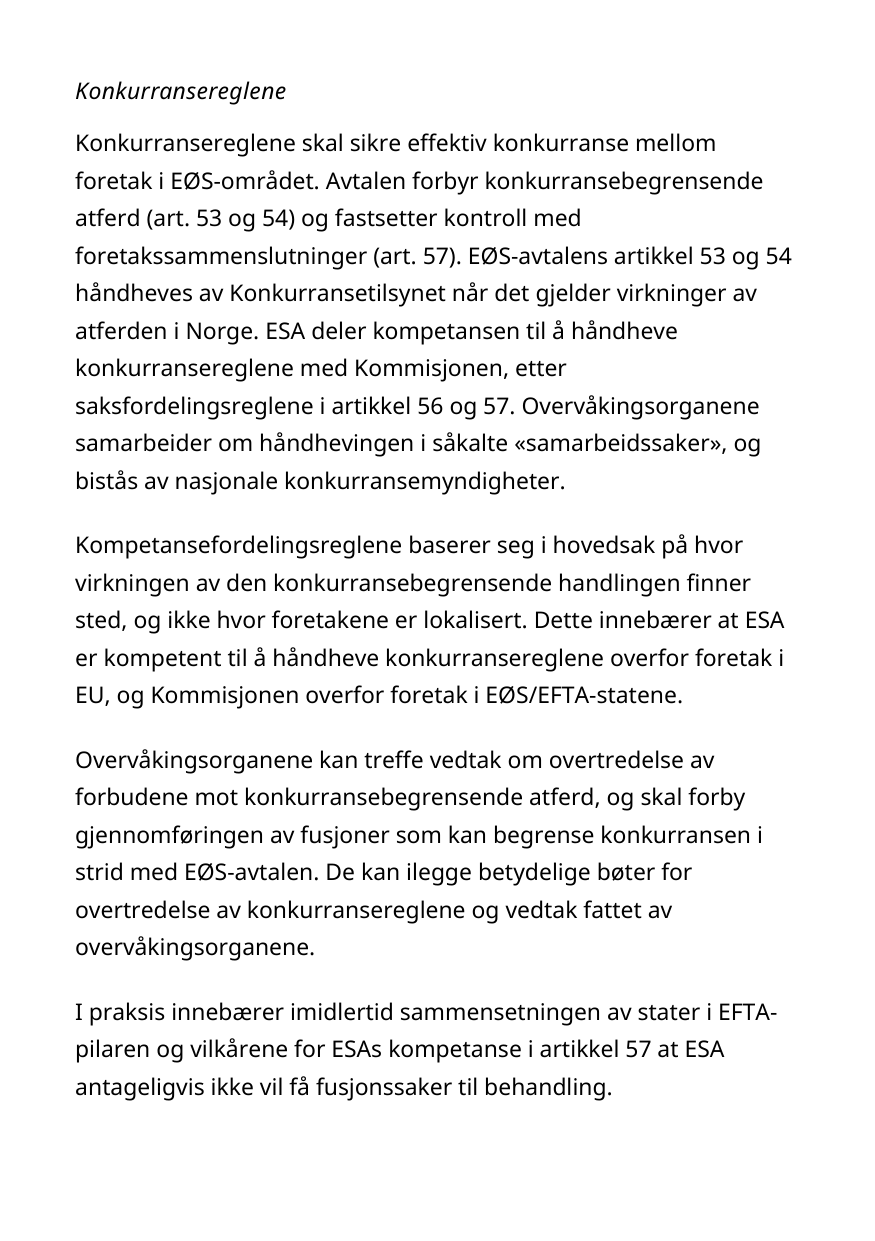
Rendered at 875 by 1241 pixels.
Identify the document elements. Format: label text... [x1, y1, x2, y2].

text Overvåkingsorganene kan treffe vedtak om overtredelse av forbudene mot konkurransebegrensende atferd, og skal forby gjennomføringen av fusjoner som kan begrense konkurransen i strid med EØS-avtalen. De kan ilegge betydelige bøter for overtredelse av konkurransereglene og vedtak fattet av overvåkingsorganene. [75, 744, 799, 962]
text Konkurransereglene skal sikre effektiv konkurranse mellom foretak i EØS-området. Avtalen forbyr konkurransebegrensende atferd (art. 53 og 54) og fastsetter kontroll med foretakssammenslutninger (art. 57). EØS-avtalens artikkel 53 og 54 håndheves av Konkurransetilsynet når det gjelder virkninger av atferden i Norge. ESA deler kompetansen til å håndheve konkurransereglene med Kommisjonen, etter saksfordelingsreglene i artikkel 56 og 57. Overvåkingsorganene samarbeider om håndhevingen i såkalte «samarbeidssaker», og bistås av nasjonale konkurransemyndigheter. [75, 127, 799, 496]
text Kompetansefordelingsreglene baserer seg i hovedsak på hvor virkningen av den konkurransebegrensende handlingen finner sted, og ikke hvor foretakene er lokalisert. Dette innebærer at ESA er kompetent til å håndheve konkurransereglene overfor foretak i EU, og Kommisjonen overfor foretak i EØS/EFTA-statene. [75, 529, 799, 710]
text I praksis innebærer imidlertid sammensetningen av stater i EFTA-pilaren og vilkårene for ESAs kompetanse i artikkel 57 at ESA antageligvis ikke vil få fusjonssaker til behandling. [75, 996, 799, 1102]
text Konkurransereglene [75, 75, 799, 106]
